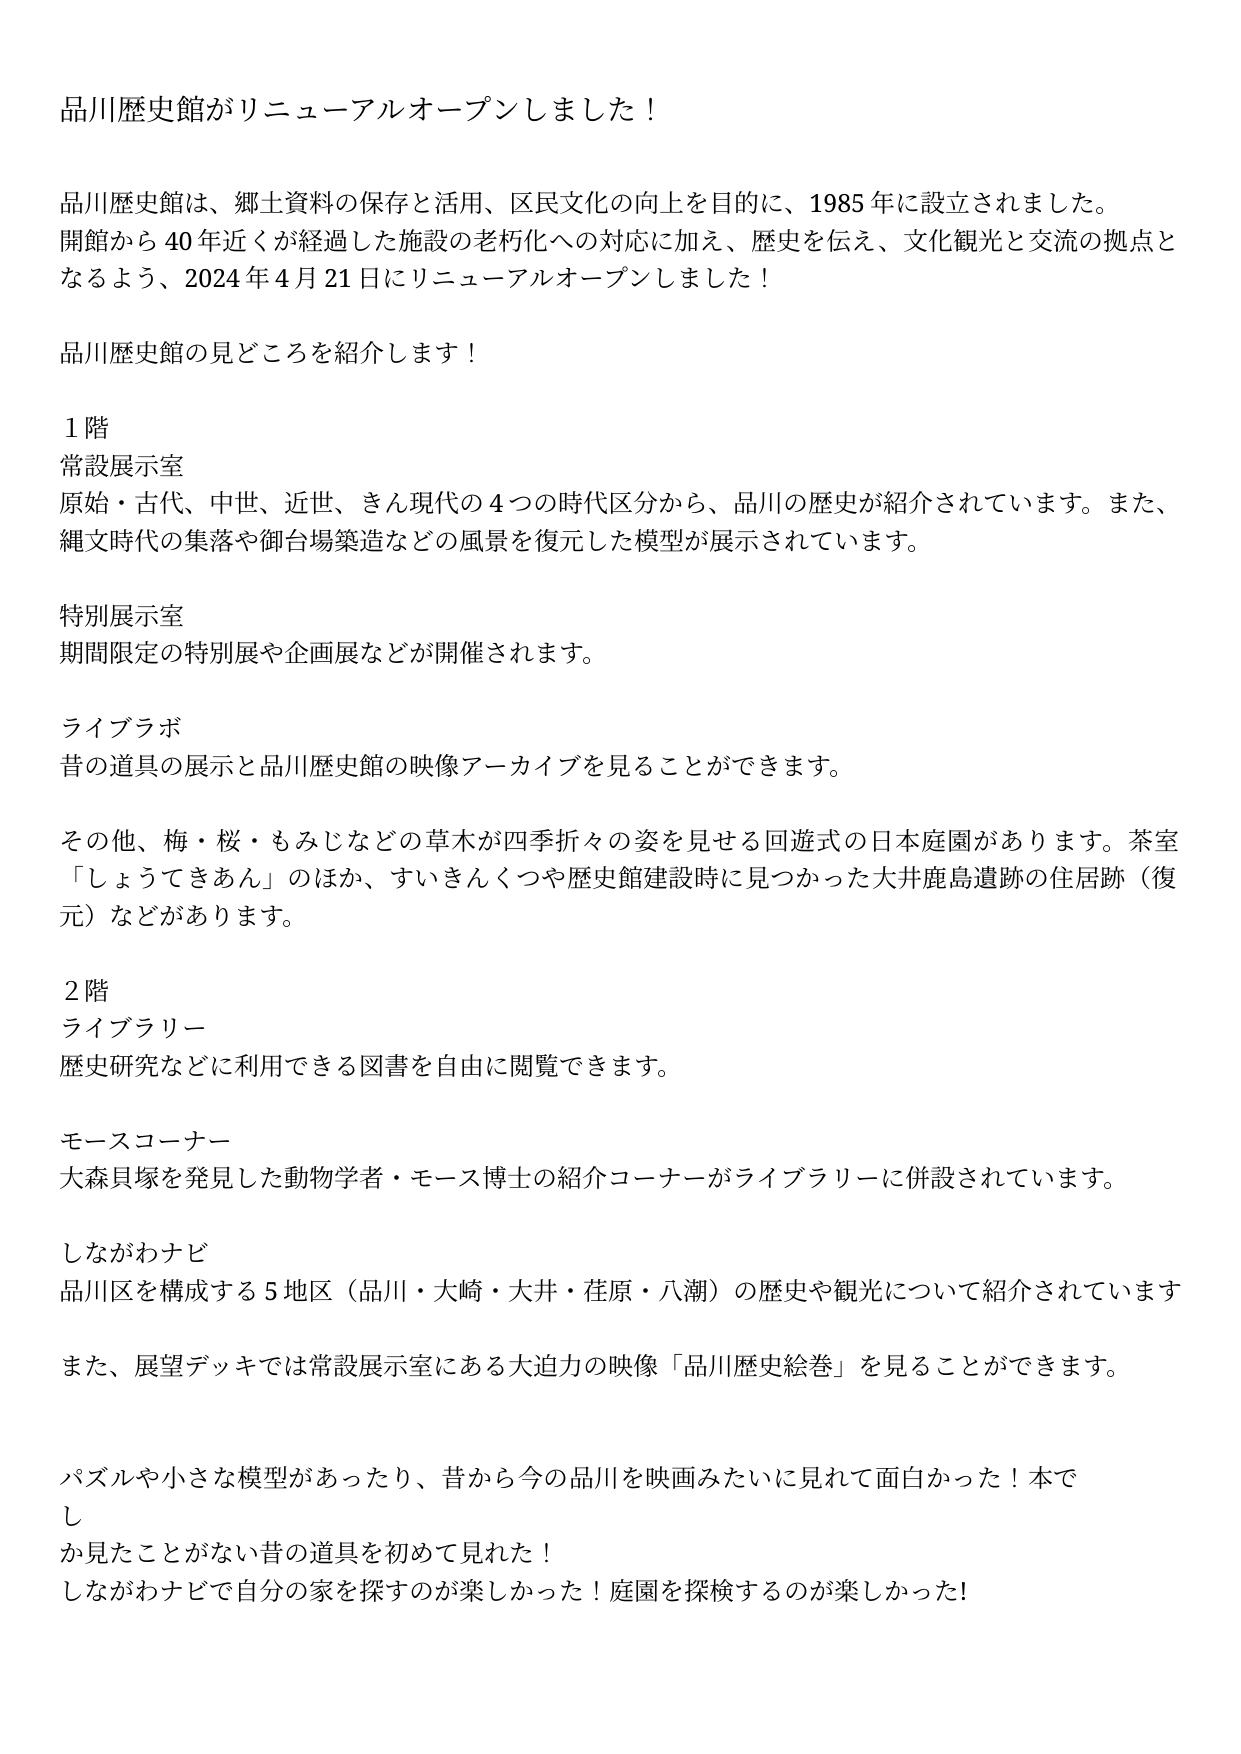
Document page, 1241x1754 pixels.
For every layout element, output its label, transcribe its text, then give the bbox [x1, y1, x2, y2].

text 大森貝塚を発見した動物学者・モース博士の紹介コーナーがライブラリーに併設されています。 [59, 1158, 1181, 1196]
text パズルや小さな模型があったり、昔から今の品川を映画みたいに見れて面白かった！本でし [59, 1458, 1081, 1533]
text ライブラボ [59, 708, 1181, 746]
text また、展望デッキでは常設展示室にある大迫力の映像「品川歴史絵巻」を見ることができます。 [59, 1346, 1181, 1383]
text その他、梅・桜・もみじなどの草木が四季折々の姿を見せる回遊式の日本庭園があります。茶室「しょうてきあん」のほか、すいきんくつや歴史館建設時に見つかった大井鹿島遺跡の住居跡（復元）などがあります。 [59, 821, 1181, 933]
text 開館から40年近くが経過した施設の老朽化への対応に加え、歴史を伝え、文化観光と交流の拠点となるよう、2024年4月21日にリニューアルオープンしました！ [59, 221, 1181, 296]
text しながわナビで自分の家を探すのが楽しかった！庭園を探検するのが楽しかった! [59, 1571, 1081, 1608]
text 歴史研究などに利用できる図書を自由に閲覧できます。 [59, 1046, 1181, 1083]
text 品川歴史館は、郷土資料の保存と活用、区民文化の向上を目的に、1985年に設立されました。 [59, 183, 1181, 221]
text 品川歴史館の見どころを紹介します！ [59, 333, 1181, 371]
text 品川歴史館がリニューアルオープンしました！ [59, 71, 1181, 146]
text 原始・古代、中世、近世、きん現代の4つの時代区分から、品川の歴史が紹介されています。また、縄文時代の集落や御台場築造などの風景を復元した模型が展示されています。 [59, 483, 1181, 558]
text 常設展示室 [59, 446, 1181, 483]
text ２階 [59, 971, 1181, 1008]
text １階 [59, 408, 1181, 446]
text か見たことがない昔の道具を初めて見れた！ [59, 1533, 1081, 1571]
text 期間限定の特別展や企画展などが開催されます。 [59, 633, 1181, 671]
text 昔の道具の展示と品川歴史館の映像アーカイブを見ることができます。 [59, 746, 1181, 783]
text 特別展示室 [59, 596, 1181, 633]
text ライブラリー [59, 1008, 1181, 1046]
text 品川区を構成する5地区（品川・大崎・大井・荏原・八潮）の歴史や観光について紹介されています。 [59, 1271, 1181, 1308]
text しながわナビ [59, 1233, 1181, 1271]
text モースコーナー [59, 1121, 1181, 1158]
